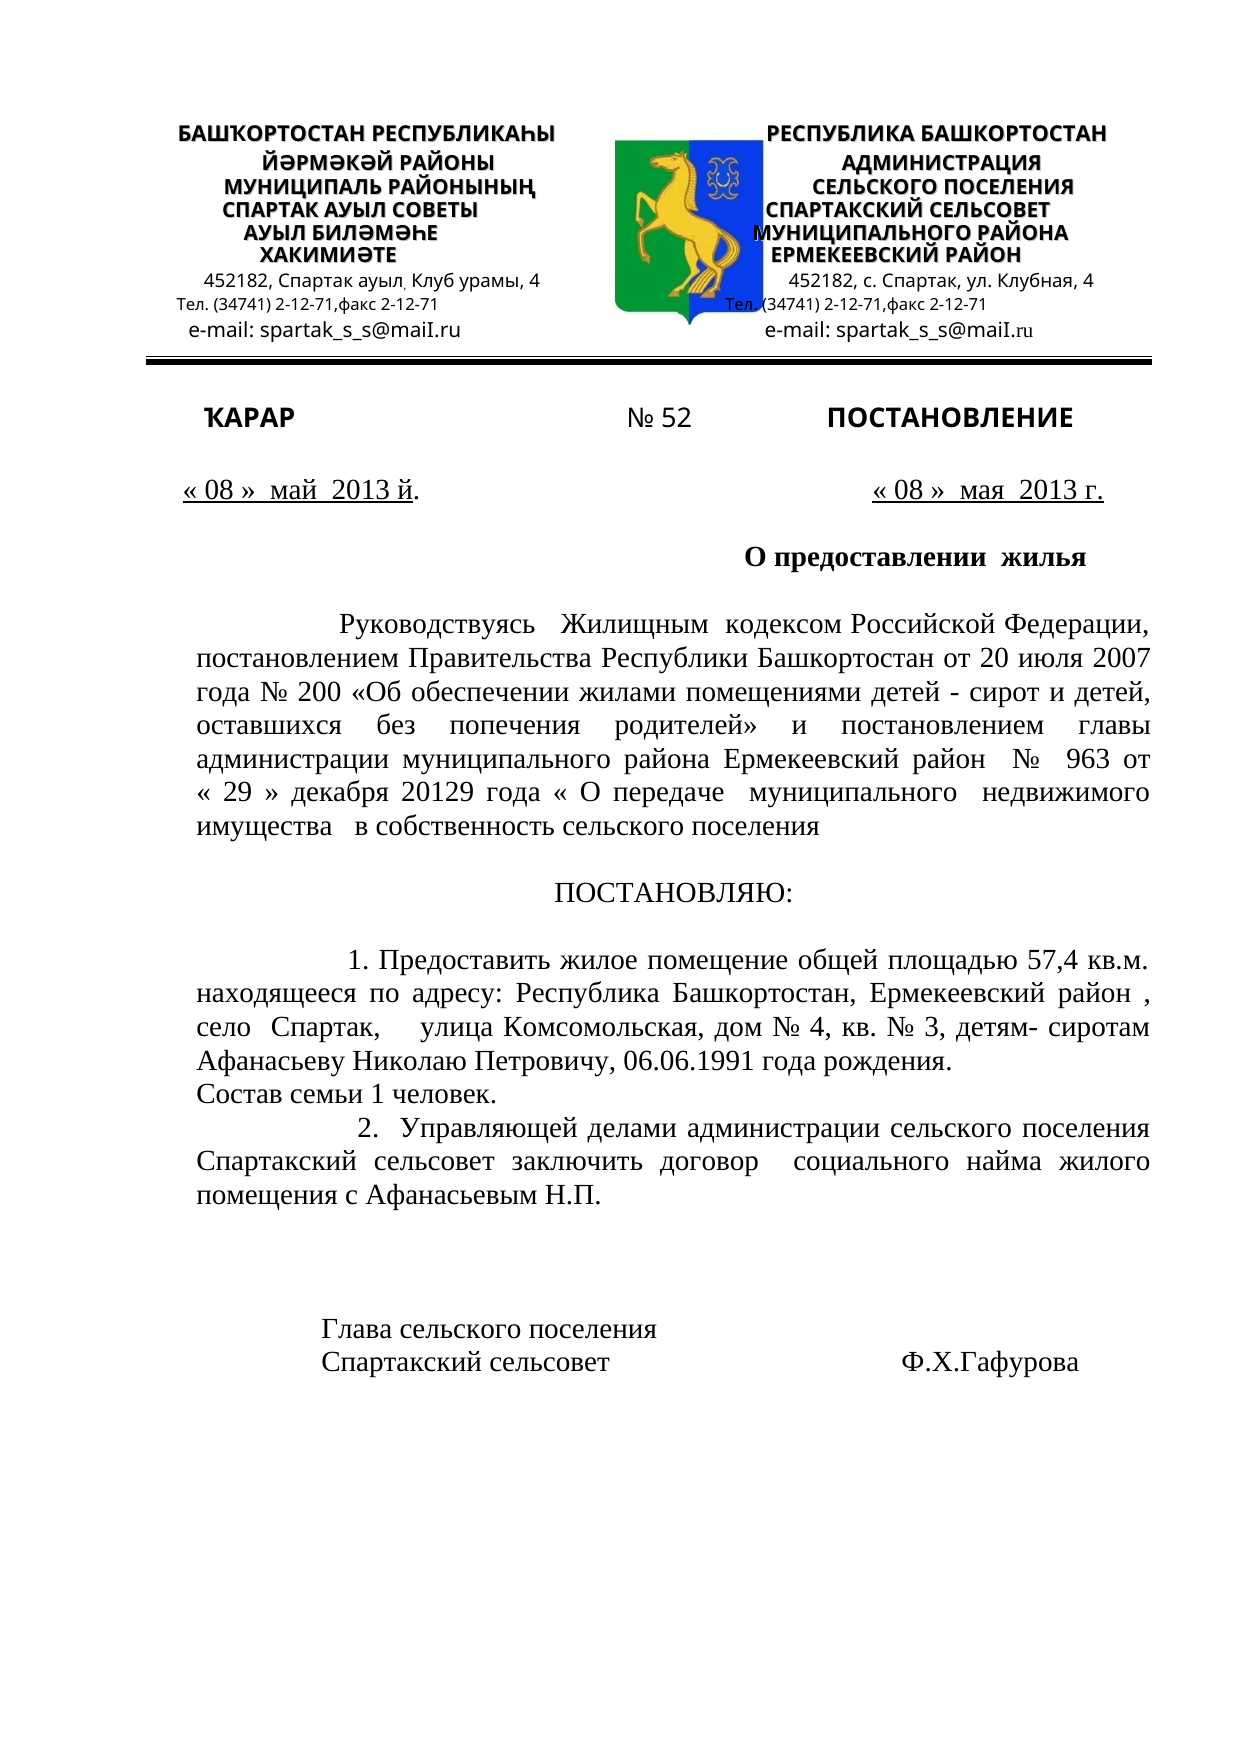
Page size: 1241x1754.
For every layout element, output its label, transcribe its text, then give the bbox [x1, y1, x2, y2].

text Глава сельского поселения [73, 1311, 1152, 1344]
text ауыл БИЛƏмƏҺе МУНИЦИПАЛЬНОГО РАЙОНА [146, 222, 1152, 244]
text « 08 » май 2013 й. « 08 » мая 2013 г. [73, 472, 1152, 506]
text Состав семьи 1 человек. [196, 1076, 1152, 1110]
text муниципаль РАЙОНЫның сельского поселения [146, 176, 1152, 199]
text 2. Управляющей делами администрации сельского поселения Спартакский сельсовет заключить договор социального найма жилого помещения с Афанасьевым Н.П. [196, 1110, 1152, 1210]
text Тел. (34741) 2-12-71,факс 2-12-71 Тел. (34741) 2-12-71,факс 2-12-71 [146, 293, 1152, 315]
text ПОСТАНОВЛЯЮ: [196, 875, 1152, 908]
text ЙƏРМƏКƏЙ районы АДМИНИСТРАЦИЯ [146, 148, 1152, 176]
text О предоставлении жилья [73, 539, 1152, 573]
text БАШҠОРТОСТАН РЕСПУБЛИКАҺЫ РЕСПУБЛИка БАШКОРТОСТАН [177, 118, 1152, 148]
text Спартакский сельсовет Ф.Х.Гафурова [73, 1344, 1152, 1378]
text Руководствуясь Жилищным кодексом Российской Федерации, постановлением Правительства Республики Башкортостан от 20 июля 2007 года № 200 «Об обеспечении жилами помещениями детей - сирот и детей, оставшихся без попечения родителей» и постановлением главы администрации муниципального района Ермекеевский район № 963 от « 29 » декабря 20129 года « О передаче муниципального недвижимого имущества в собственность сельского поселения [196, 607, 1152, 841]
text ҠАРАР № 52 ПОСТАНОВЛЕНИЕ [73, 399, 1152, 436]
text 1. Предоставить жилое помещение общей площадью 57,4 кв.м. находящееся по адресу: Республика Башкортостан, Ермекеевский район , село Спартак, улица Комсомольская, дом № 4, кв. № 3, детям- сиротам Афанасьеву Николаю Петровичу, 06.06.1991 года рождения. [196, 942, 1152, 1076]
text СПАРТАК АУЫЛ СОВЕТЫ спартакский сельсовет [146, 199, 1152, 222]
text е-mail: spartak_s_s@maiI.ru е-mail: spartak_s_s@maiI.ru [177, 315, 1240, 344]
text 452182, Спартак ауыл, Клуб урамы, 4 452182, с. Спартак, ул. Клубная, 4 [146, 267, 1152, 293]
text ХАКИМИƏТЕ ЕРМЕКЕЕВСКий РАЙОН [146, 244, 1152, 267]
